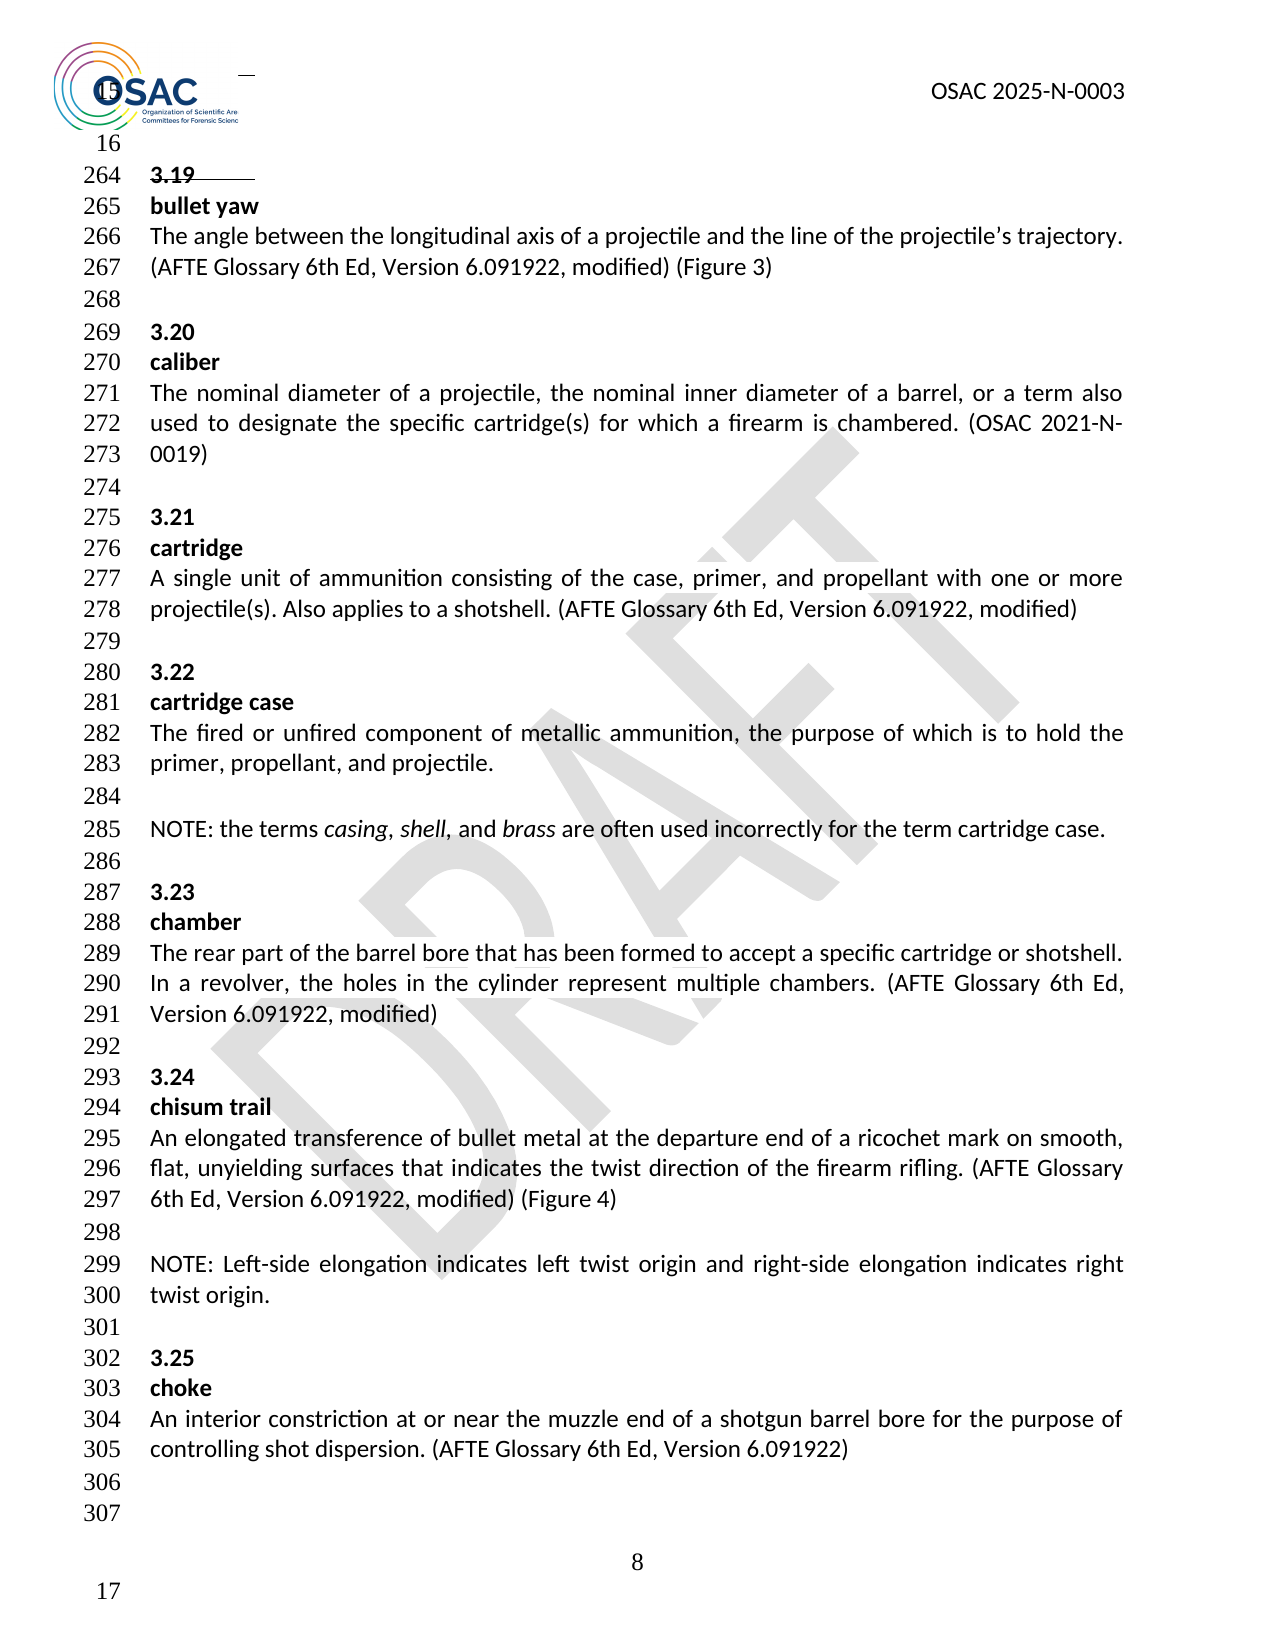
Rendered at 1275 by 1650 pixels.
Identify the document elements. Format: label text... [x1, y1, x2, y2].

text The nominal diameter of a projectile, the nominal inner diameter of a barrel, or a term also used to designate the specific cartridge(s) for which a firearm is chambered. (OSAC 2021-N-0019) [150, 377, 1125, 469]
text cartridge [150, 532, 1125, 562]
text bullet yaw [150, 190, 1125, 220]
text cartridge case [150, 686, 1125, 717]
text A single unit of ammunition consisting of the case, primer, and propellant with one or more projectile(s). Also applies to a shotshell. (AFTE Glossary 6th Ed, Version 6.091922, modified) [552, 593, 1125, 623]
text An interior constriction at or near the muzzle end of a shotgun barrel bore for the purpose of controlling shot dispersion. (AFTE Glossary 6th Ed, Version 6.091922) [150, 1403, 1125, 1464]
text chamber [150, 906, 1125, 937]
text NOTE: the terms casing, shell, and brass are often used incorrectly for the term cartridge case. [150, 813, 1125, 843]
picture [53, 42, 239, 130]
text An elongated transference of bullet metal at the departure end of a ricochet mark on smooth, flat, unyielding surfaces that indicates the twist direction of the firearm rifling. (AFTE Glossary 6th Ed, Version 6.091922, modified) (Figure 4) [150, 1122, 1125, 1214]
text The fired or unfired component of metallic ammunition, the purpose of which is to hold the primer, propellant, and projectile. [150, 717, 1125, 778]
text The rear part of the barrel bore that has been formed to accept a specific cartridge or shotshell. In a revolver, the holes in the cylinder represent multiple chambers. (AFTE Glossary 6th Ed, Version 6.091922, modified) [150, 967, 1125, 1028]
text choke [150, 1372, 1125, 1403]
text caliber [150, 347, 1125, 377]
text chisum trail [150, 1092, 1125, 1122]
text The angle between the longitudinal axis of a projectile and the line of the projectile’s trajectory. (AFTE Glossary 6th Ed, Version 6.091922, modified) (Figure 3) [150, 220, 1125, 281]
text NOTE: Left-side elongation indicates left twist origin and right-side elongation indicates right twist origin. [150, 1248, 1125, 1309]
